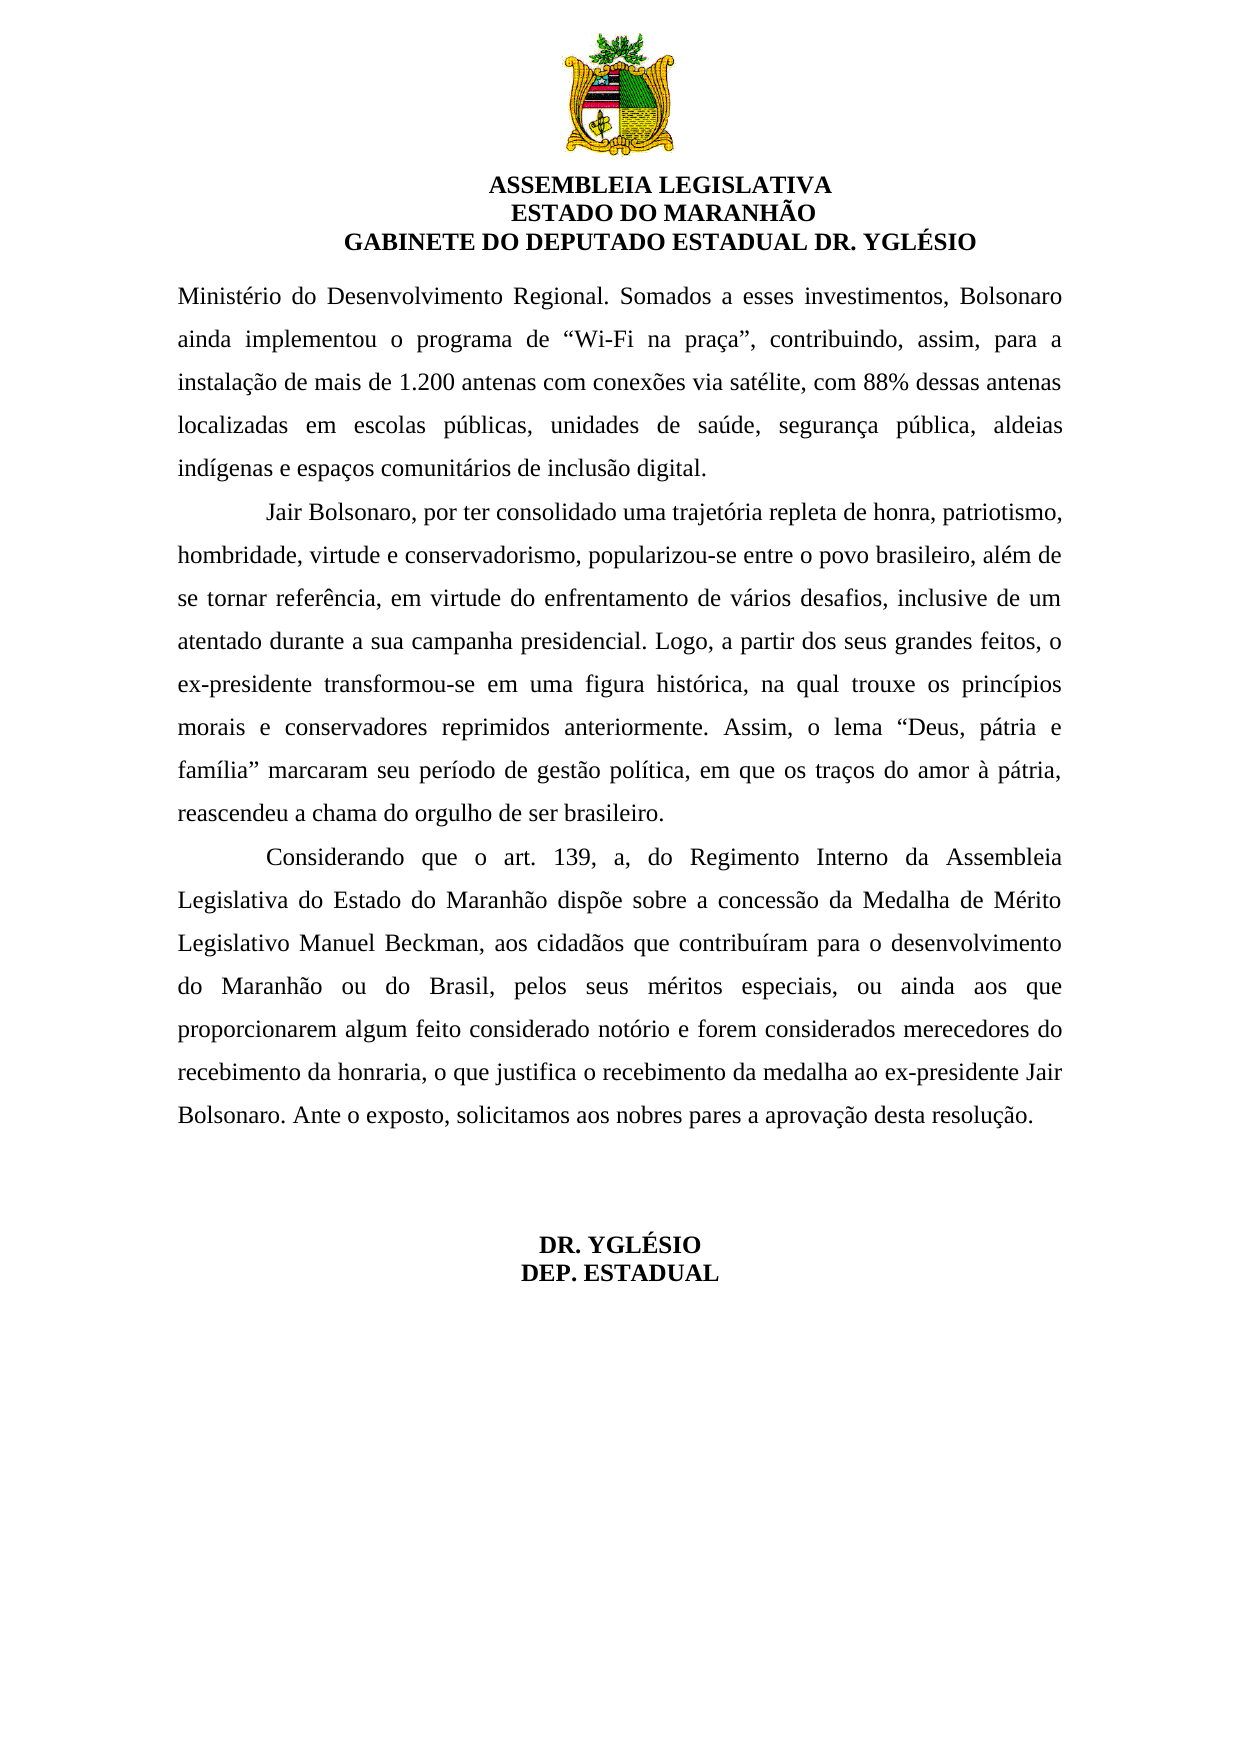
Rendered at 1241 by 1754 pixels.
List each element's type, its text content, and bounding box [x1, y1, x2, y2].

text Jair Bolsonaro, por ter consolidado uma trajetória repleta de honra, patriotismo, hombridade, virtude e conservadorismo, popularizou-se entre o povo brasileiro, além de se tornar referência, em virtude do enfrentamento de vários desafios, inclusive de um atentado durante a sua campanha presidencial. Logo, a partir dos seus grandes feitos, o ex-presidente transformou-se em uma figura histórica, na qual trouxe os princípios morais e conservadores reprimidos anteriormente. Assim, o lema “Deus, pátria e família” marcaram seu período de gestão política, em que os traços do amor à pátria, reascendeu a chama do orgulho de ser brasileiro. [177, 497, 1063, 827]
text DR. YGLÉSIO [177, 1230, 1063, 1258]
picture [562, 28, 679, 160]
text Considerando que o art. 139, a, do Regimento Interno da Assembleia Legislativa do Estado do Maranhão dispõe sobre a concessão da Medalha de Mérito Legislativo Manuel Beckman, aos cidadãos que contribuíram para o desenvolvimento do Maranhão ou do Brasil, pelos seus méritos especiais, ou ainda aos que proporcionarem algum feito considerado notório e forem considerados merecedores do recebimento da honraria, o que justifica o recebimento da medalha ao ex-presidente Jair Bolsonaro. Ante o exposto, solicitamos aos nobres pares a aprovação desta resolução. [177, 842, 1063, 1129]
text DEP. ESTADUAL [177, 1258, 1063, 1287]
